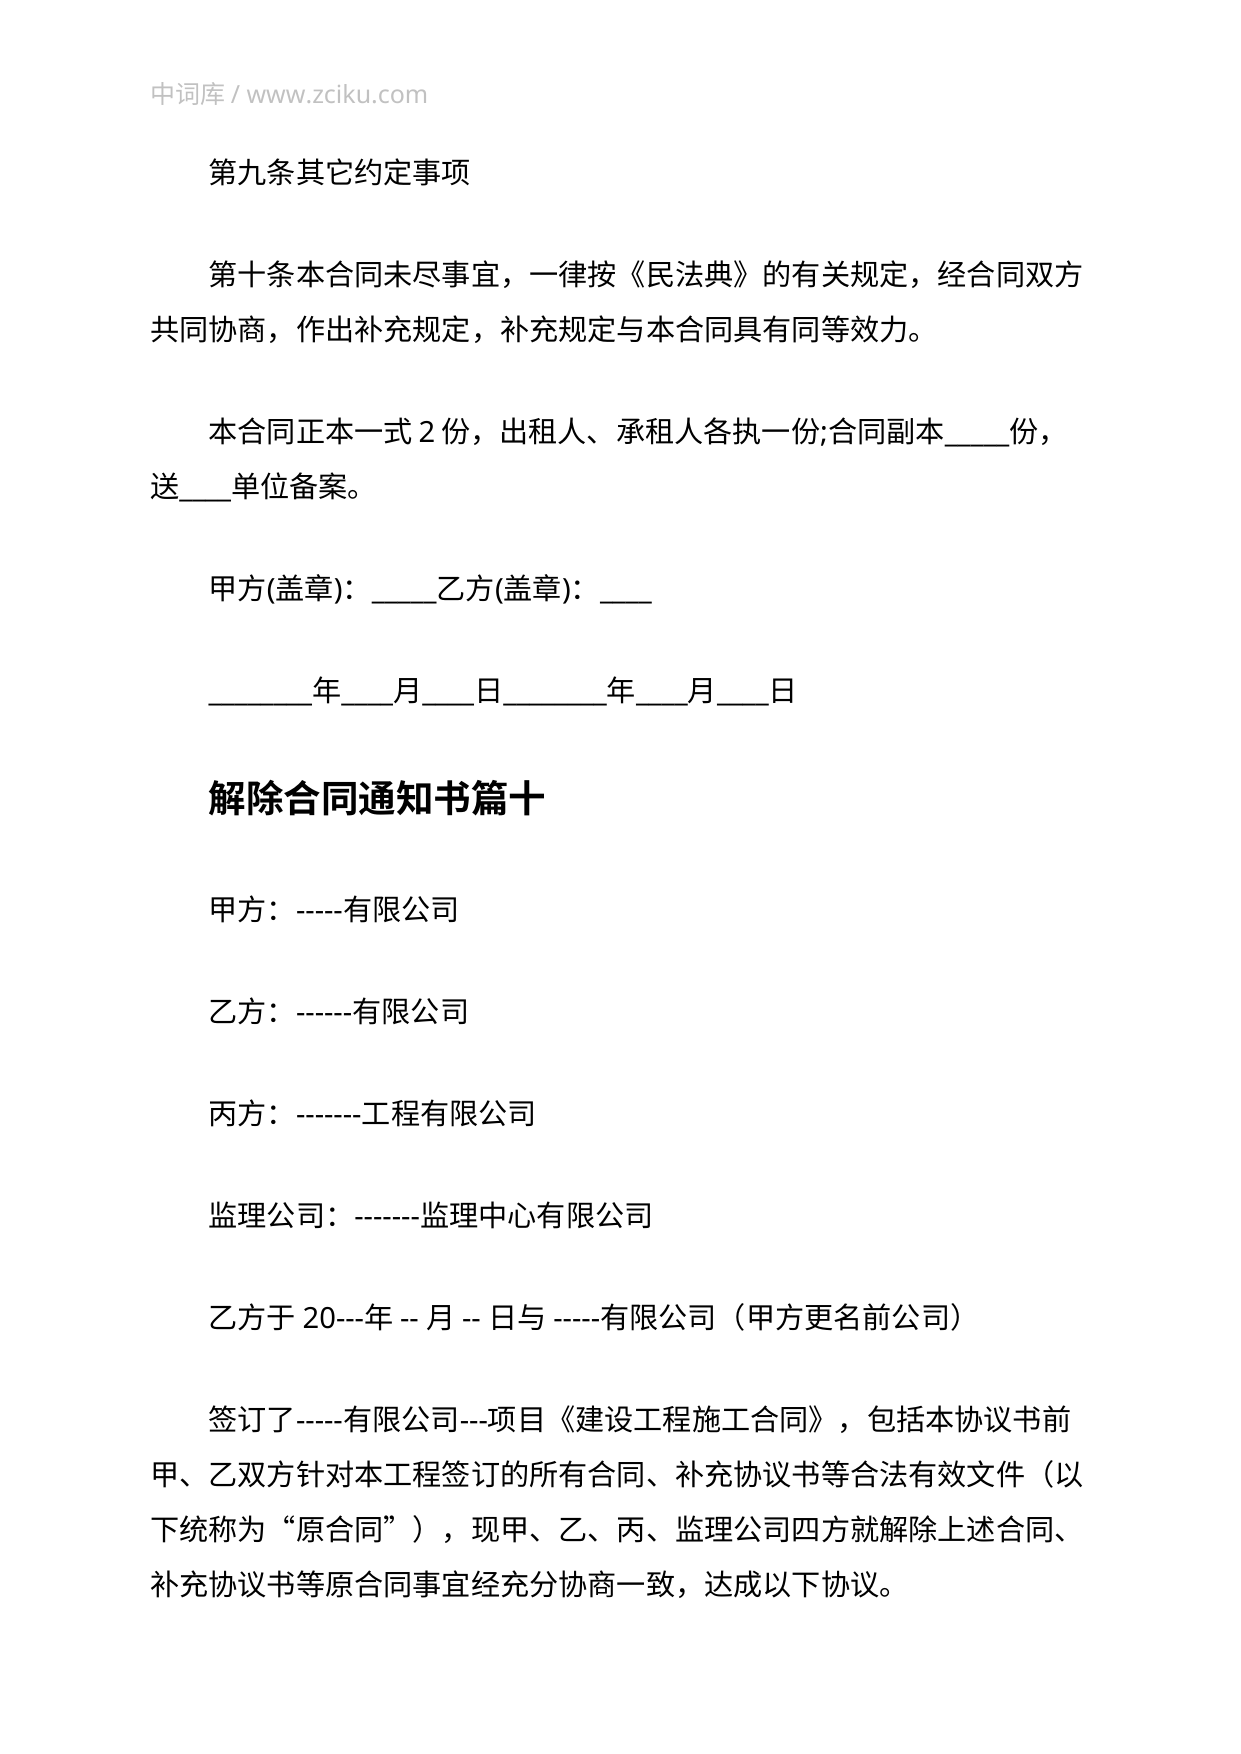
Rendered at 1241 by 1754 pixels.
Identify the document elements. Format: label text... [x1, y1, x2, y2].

text 第十条本合同未尽事宜，一律按《民法典》的有关规定，经合同双方共同协商，作出补充规定，补充规定与本合同具有同等效力。 [150, 252, 1090, 349]
text 监理公司：-------监理中心有限公司 [150, 1193, 1090, 1235]
text ________年____月____日________年____月____日 [150, 667, 1090, 710]
text 甲方：-----有限公司 [150, 887, 1090, 929]
text 甲方(盖章)：_____乙方(盖章)：____ [150, 565, 1090, 608]
text 丙方：-------工程有限公司 [150, 1091, 1090, 1133]
text 签订了-----有限公司---项目《建设工程施工合同》，包括本协议书前甲、乙双方针对本工程签订的所有合同、补充协议书等合法有效文件（以下统称为“原合同”），现甲、乙、丙、监理公司四方就解除上述合同、补充协议书等原合同事宜经充分协商一致，达成以下协议。 [150, 1397, 1090, 1604]
text 乙方于 20---年 -- 月 -- 日与 -----有限公司（甲方更名前公司） [150, 1295, 1090, 1337]
text 解除合同通知书篇十 [150, 769, 1090, 824]
text 第九条其它约定事项 [150, 150, 1090, 192]
text 本合同正本一式2份，出租人、承租人各执一份;合同副本_____份，送____单位备案。 [150, 408, 1090, 506]
text 乙方：------有限公司 [150, 989, 1090, 1031]
